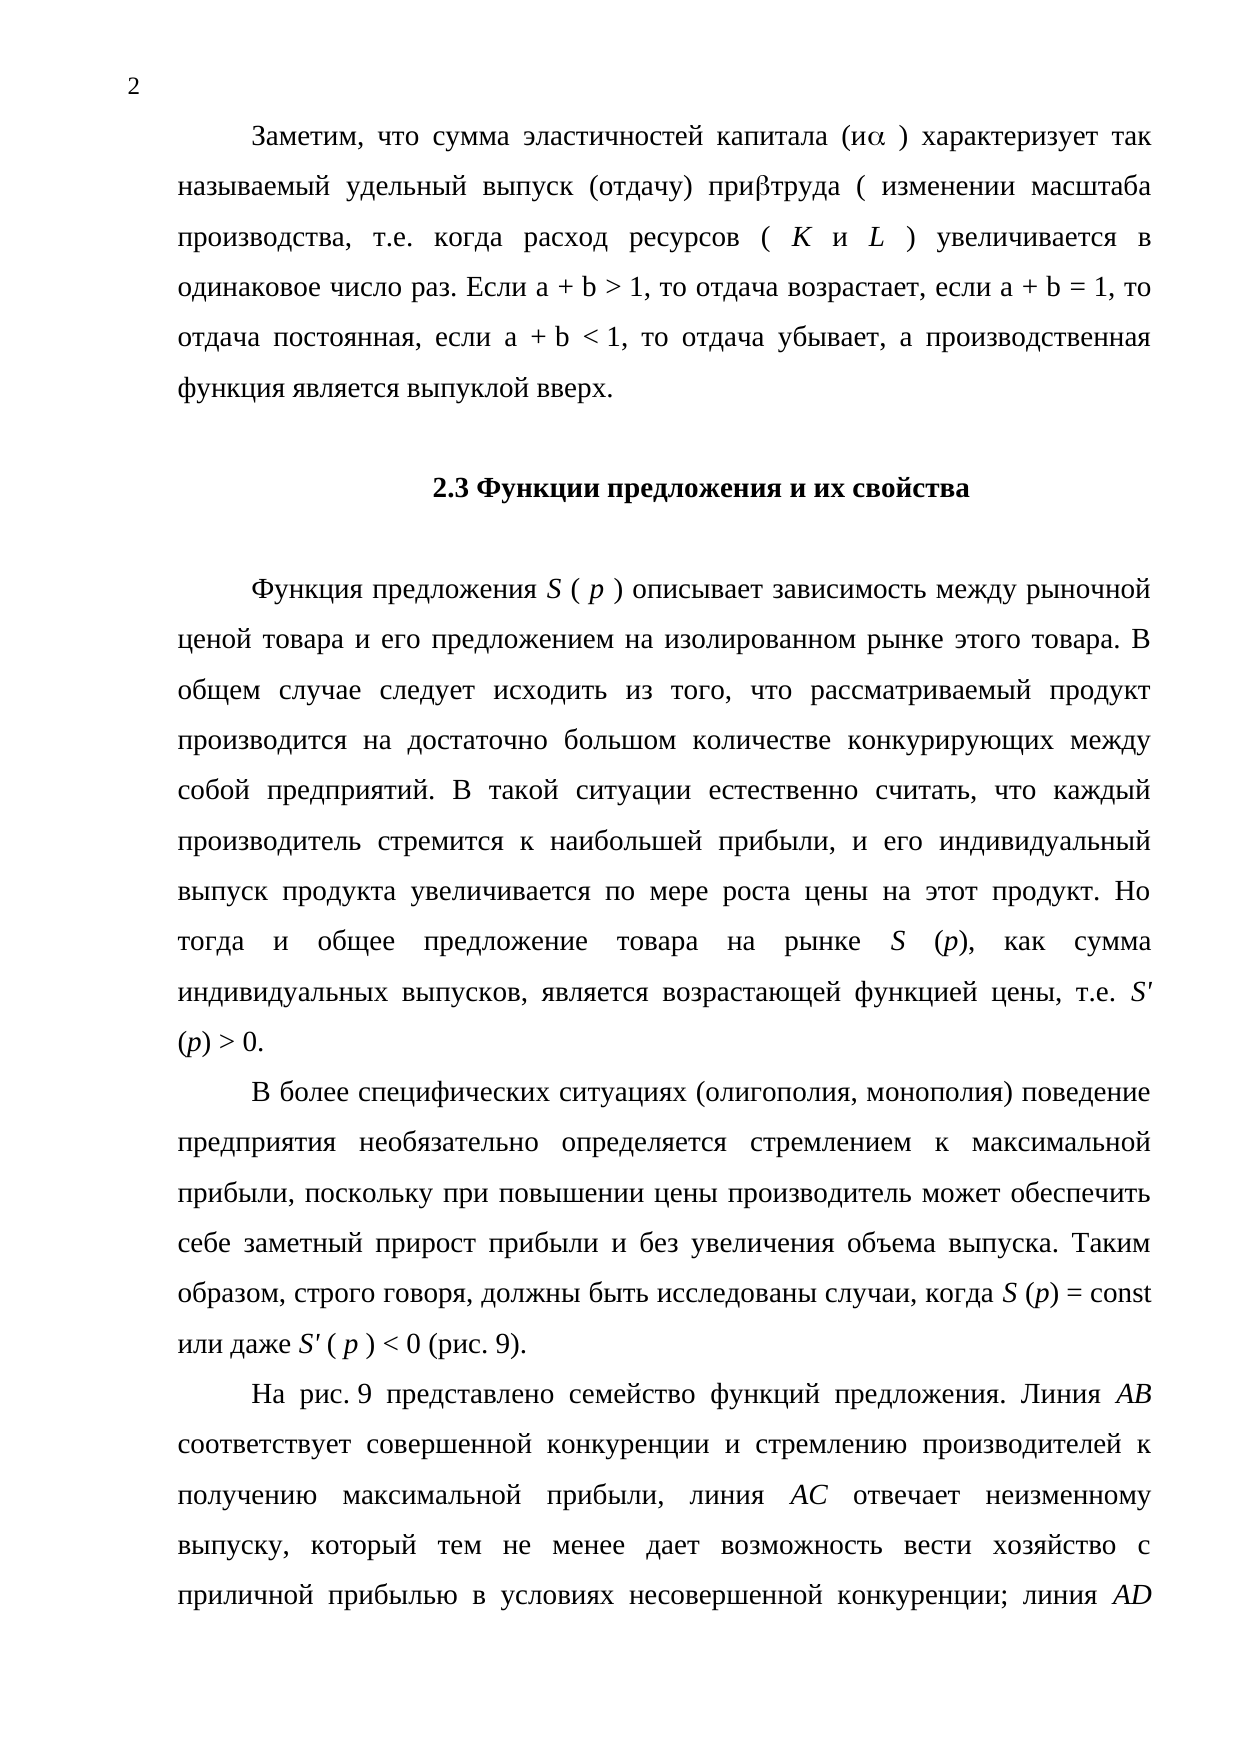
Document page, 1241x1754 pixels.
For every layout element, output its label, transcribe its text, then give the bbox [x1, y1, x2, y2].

text Функция предложения S ( p ) описывает зависимость между рыночной ценой товара и его предложением на изолированном рынке этого товара. В общем случае следует исходить из того, что рассматриваемый продукт производится на достаточно большом количестве конкурирующих между собой предприятий. В такой ситуации естественно считать, что каждый производитель стремится к наибольшей прибыли, и его индивидуальный выпуск продукта увеличивается по мере роста цены на этот продукт. Но тогда и общее предложение товара на рынке S (p), как сумма индивидуальных выпусков, является возрастающей функцией цены, т.е. S' (p) > 0. [177, 571, 1152, 1057]
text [177, 1376, 1152, 1611]
text 2.3 Функции предложения и их свойства [177, 471, 1152, 504]
text В более специфических ситуациях (олигополия, монополия) поведение предприятия необязательно определяется стремлением к максимальной прибыли, поскольку при повышении цены производитель может обеспечить себе заметный прирост прибыли и без увеличения объема выпуска. Таким образом, строго говоря, должны быть исследованы случаи, когда S (p) = const или даже S' ( p ) < 0 (рис. 9). [177, 1074, 1152, 1359]
text Заметим, что сумма эластичностей капитала (и ) характеризует так называемый удельный выпуск (отдачу) притруда ( изменении масштаба производства, т.е. когда расход ресурсов ( K и L ) увеличивается в одинаковое число раз. Если a + b > 1, то отдача возрастает, если a + b = 1, то отдача постоянная, если a + b < 1, то отдача убывает, а производственная функция является выпуклой вверх. [177, 118, 1152, 403]
